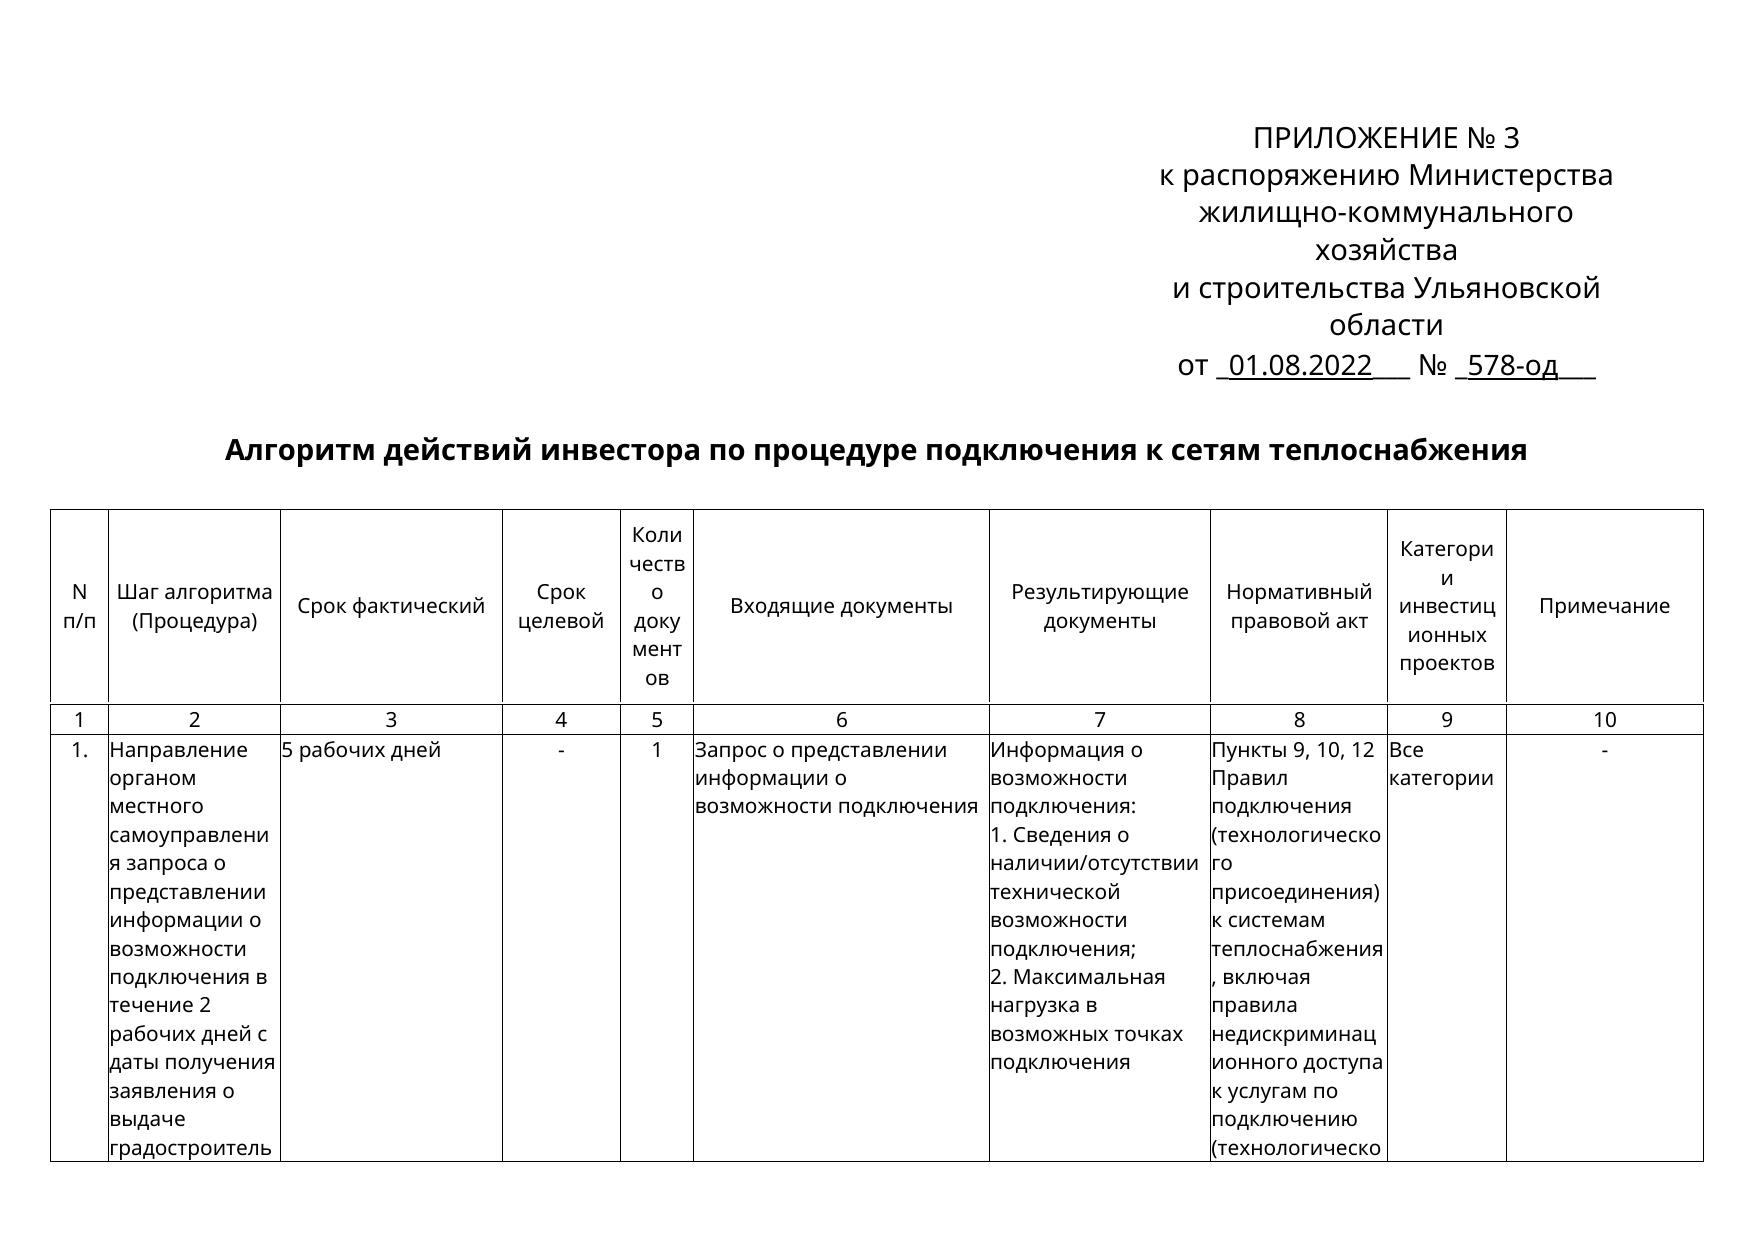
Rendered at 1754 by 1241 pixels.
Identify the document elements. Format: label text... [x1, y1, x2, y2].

table_header 9 [1388, 705, 1506, 734]
text и строительства Ульяновской области [1137, 269, 1636, 344]
table_header Срок фактический [281, 510, 502, 702]
text к распоряжению Министерства жилищно-коммунального хозяйства [1137, 156, 1636, 269]
table_cell 5 рабочих дней [281, 735, 502, 1161]
table_header 10 [1507, 705, 1703, 734]
table_header Входящие документы [694, 510, 989, 702]
table_header 2 [109, 705, 280, 734]
table_header Результирующие документы [990, 510, 1210, 702]
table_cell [694, 735, 989, 1161]
text Алгоритм действий инвестора по процедуре подключения к сетям теплоснабжения [118, 429, 1636, 469]
text от _01.08.2022___ № _578-од___ [1137, 344, 1636, 384]
table_cell Все категории [1388, 735, 1506, 1161]
table_header Шаг алгоритма (Процедура) [109, 510, 280, 702]
table_header 8 [1211, 705, 1387, 734]
table_header Категории инвестиционных проектов [1388, 510, 1506, 702]
table_cell - [1507, 735, 1703, 1161]
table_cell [109, 735, 280, 1161]
text ПРИЛОЖЕНИЕ № 3 [1137, 118, 1636, 156]
table_header Нормативный правовой акт [1211, 510, 1387, 702]
table_header Количество документов [621, 510, 693, 702]
table_header 4 [503, 705, 620, 734]
table_header N п/п [51, 510, 108, 702]
table_header 7 [990, 705, 1210, 734]
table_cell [990, 735, 1210, 1161]
table_header Примечание [1507, 510, 1703, 702]
table_header Срок целевой [503, 510, 620, 702]
table_header 5 [621, 705, 693, 734]
table_header 3 [281, 705, 502, 734]
table_cell 1. [51, 735, 108, 1161]
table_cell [1211, 735, 1387, 1161]
table_cell - [503, 735, 620, 1161]
table_header 1 [51, 705, 108, 734]
table_header 6 [694, 705, 989, 734]
table_cell 1 [621, 735, 693, 1161]
